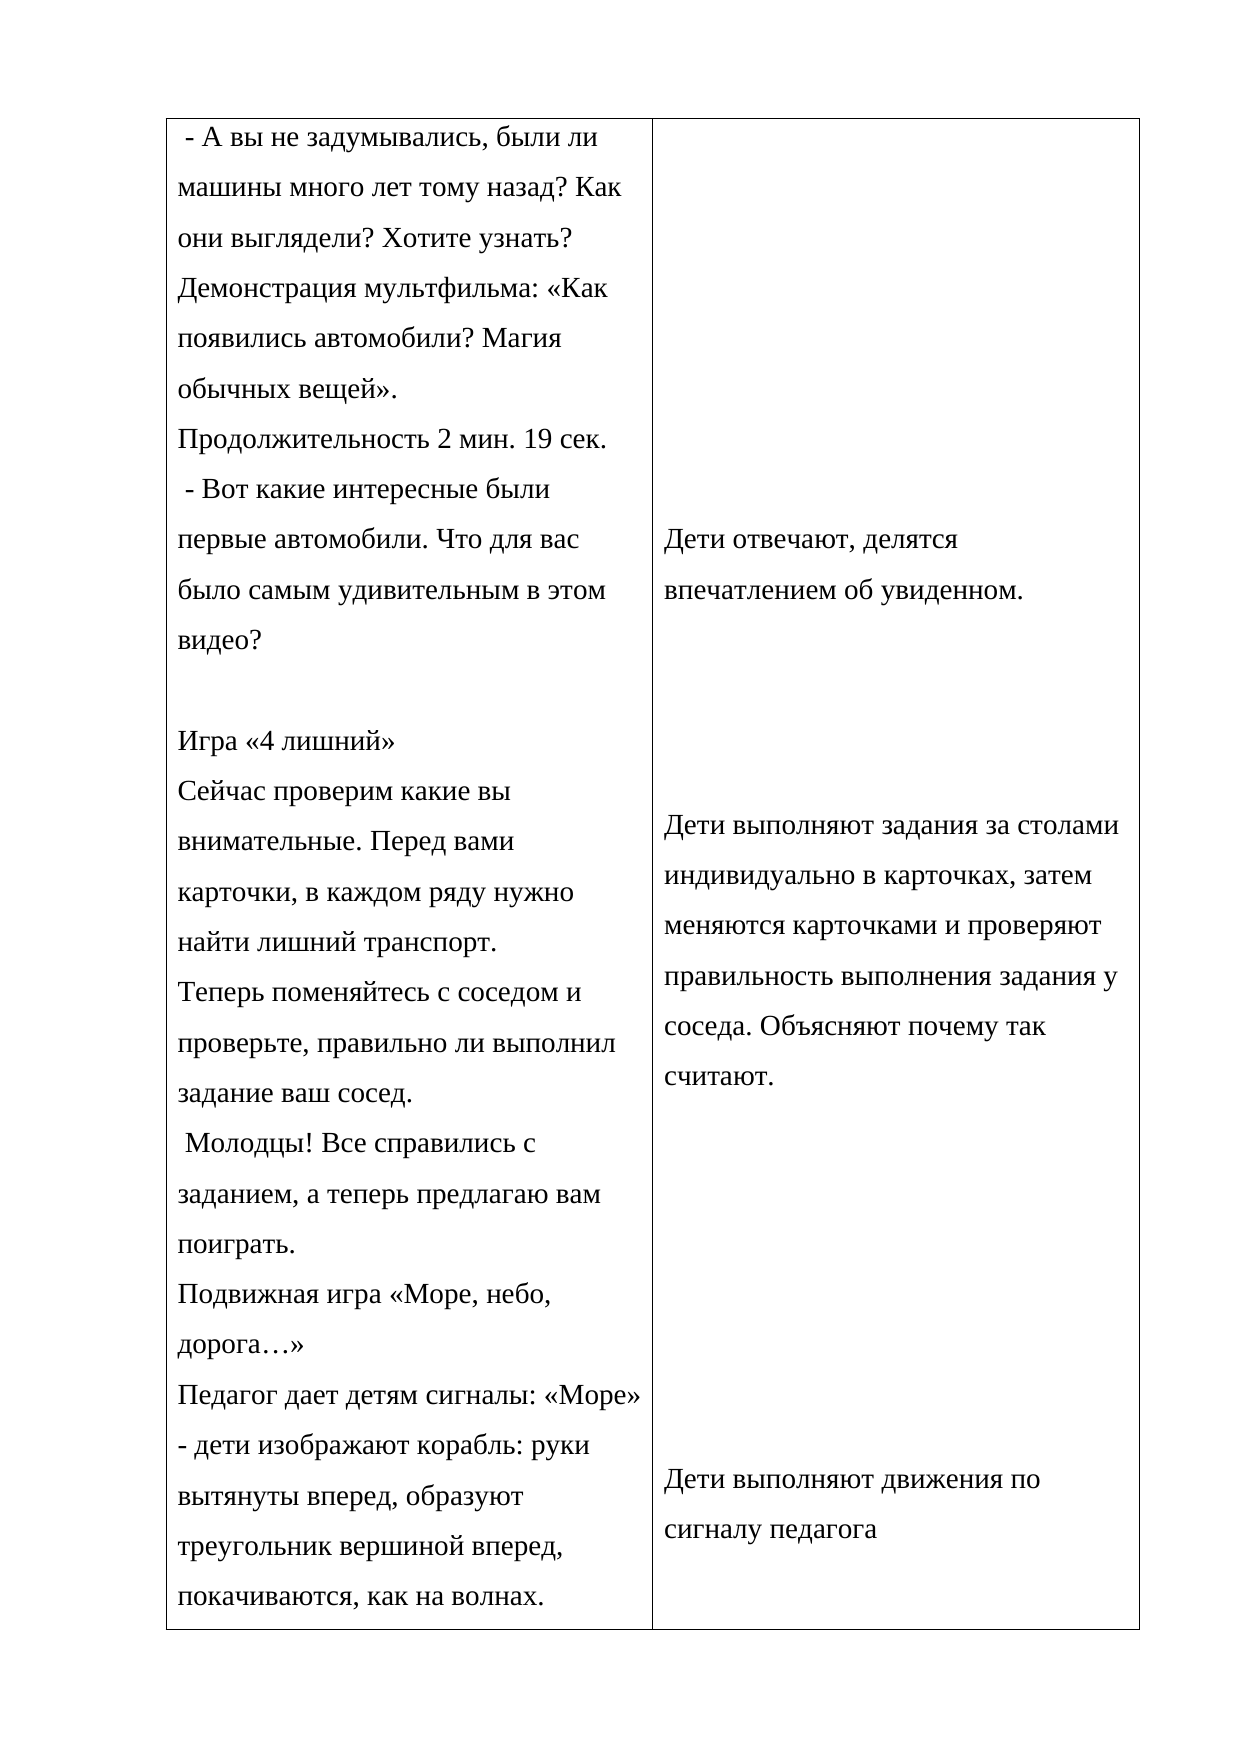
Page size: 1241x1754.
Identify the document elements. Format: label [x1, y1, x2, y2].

table_cell [167, 119, 652, 1628]
table_cell [653, 119, 1139, 1628]
